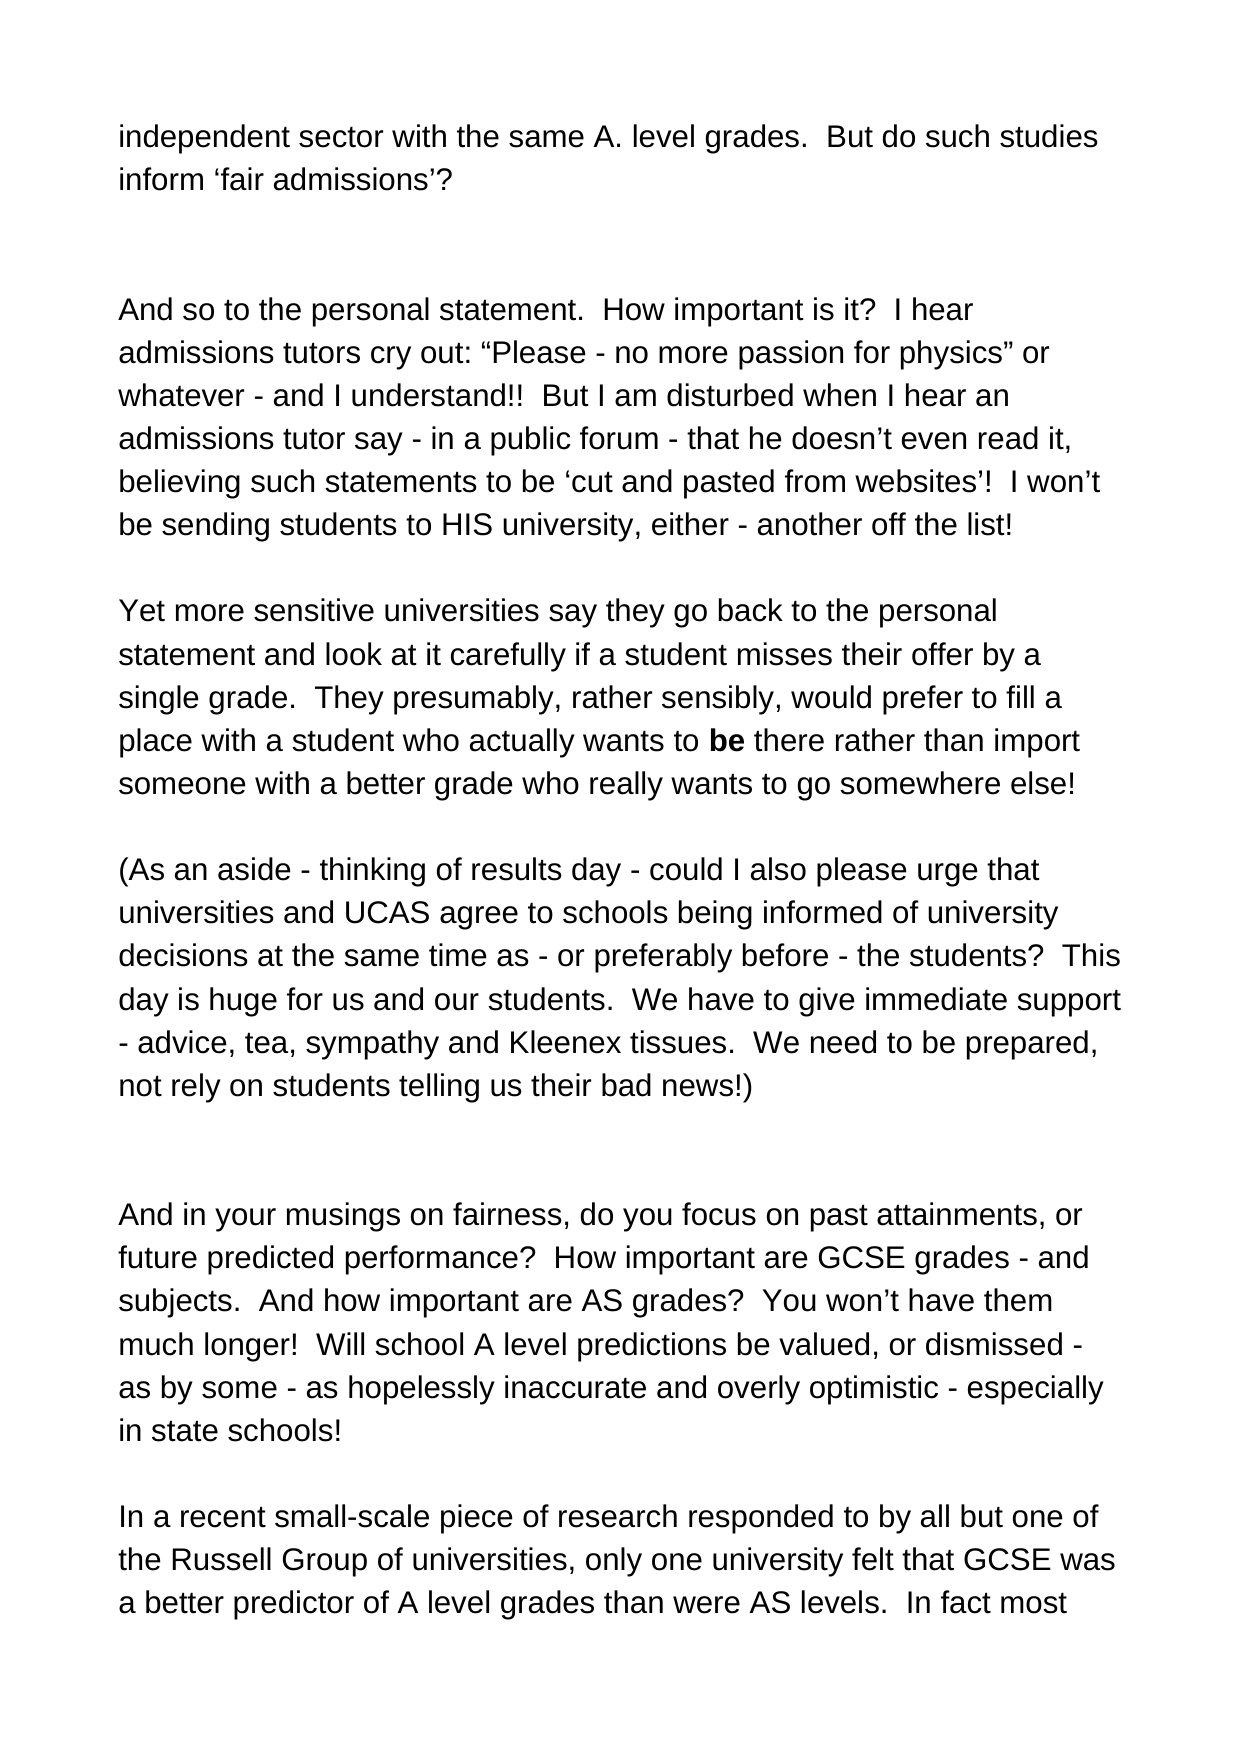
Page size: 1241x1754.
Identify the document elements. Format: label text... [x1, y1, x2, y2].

text (As an aside - thinking of results day - could I also please urge that universities and UCAS agree to schools being informed of university decisions at the same time as - or preferably before - the students? This day is huge for us and our students. We have to give immediate support - advice, tea, sympathy and Kleenex tissues. We need to be prepared, not rely on students telling us their bad news!) [118, 851, 1122, 1103]
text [118, 118, 1122, 197]
text And so to the personal statement. How important is it? I hear admissions tutors cry out: “Please - no more passion for physics” or whatever - and I understand!! But I am disturbed when I hear an admissions tutor say - in a public forum - that he doesn’t even read it, believing such statements to be ‘cut and pasted from websites’! I won’t be sending students to HIS university, either - another off the list! [118, 291, 1122, 542]
text And in your musings on fairness, do you focus on past attainments, or future predicted performance? How important are GCSE grades - and subjects. And how important are AS grades? You won’t have them much longer! Will school A level predictions be valued, or dismissed - as by some - as hopelessly inaccurate and overly optimistic - especially in state schools! [118, 1196, 1122, 1448]
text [118, 1498, 1122, 1620]
text Yet more sensitive universities say they go back to the personal statement and look at it carefully if a student misses their offer by a single grade. They presumably, rather sensibly, would prefer to fill a place with a student who actually wants to be there rather than import someone with a better grade who really wants to go somewhere else! [118, 592, 1122, 801]
